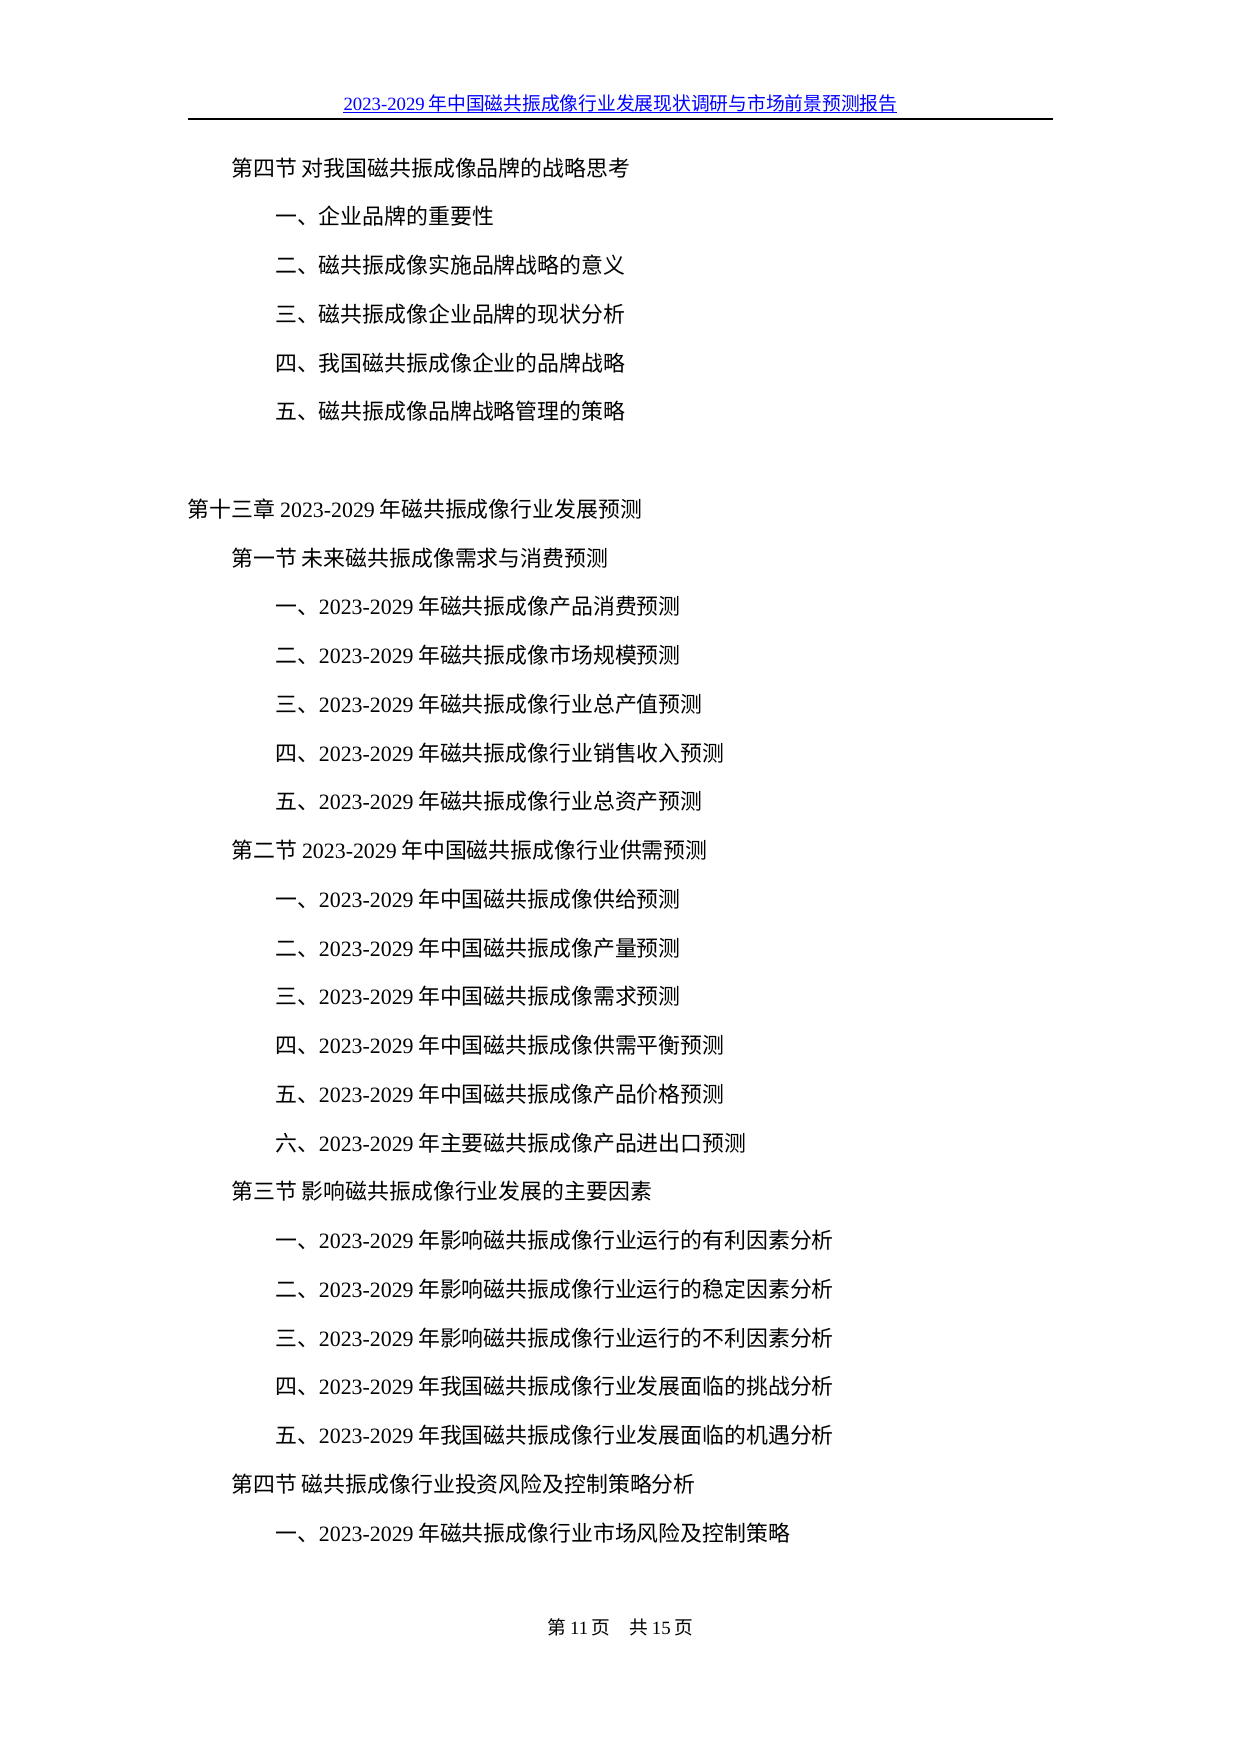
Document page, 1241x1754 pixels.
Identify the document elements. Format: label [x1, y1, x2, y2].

text [187, 150, 1053, 1548]
